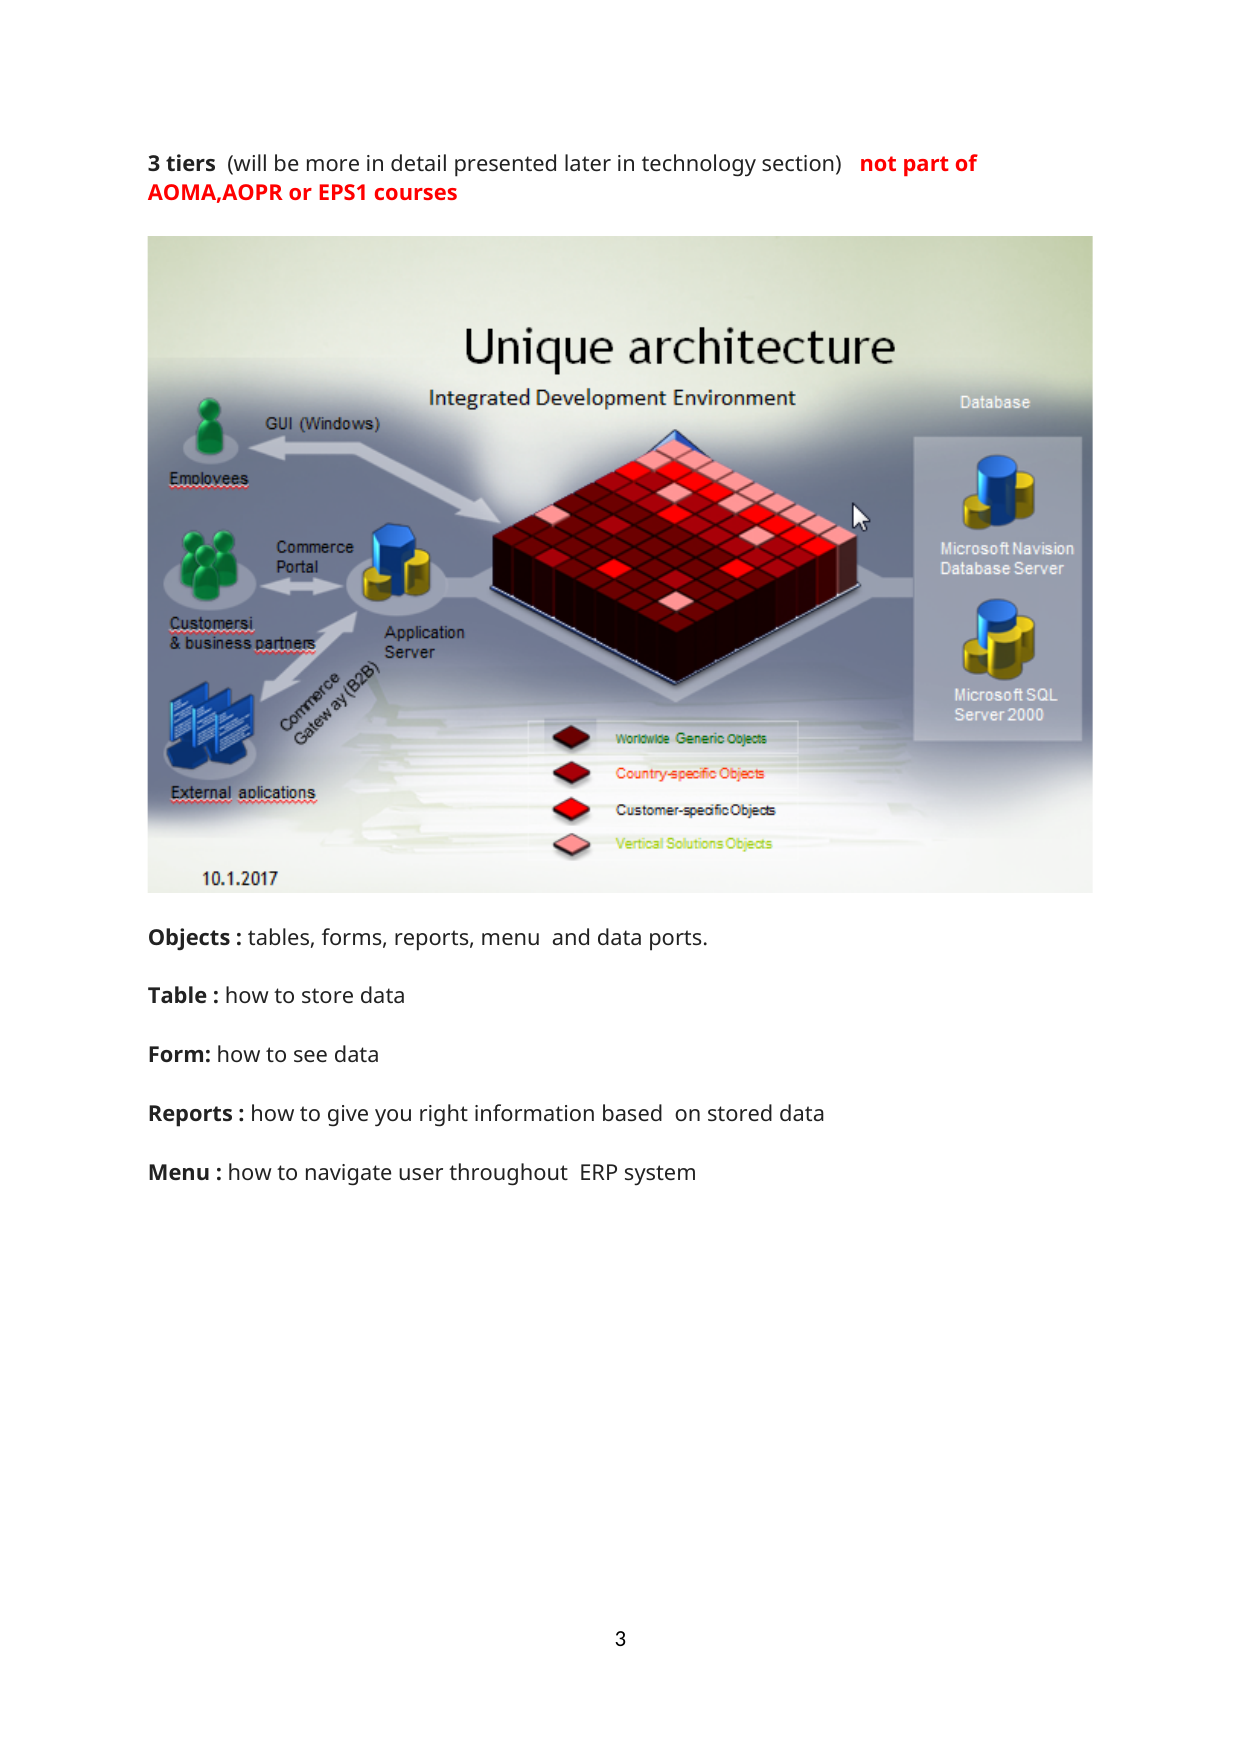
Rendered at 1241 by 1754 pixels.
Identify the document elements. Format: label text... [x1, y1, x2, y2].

text Menu : how to navigate user throughout ERP system [148, 1157, 1093, 1187]
text Reports : how to give you right information based on stored data [148, 1098, 1093, 1128]
picture [147, 236, 1093, 893]
text Table : how to store data [148, 980, 1093, 1010]
text Objects : tables, forms, reports, menu and data ports. [148, 921, 1093, 951]
text Form: how to see data [148, 1039, 1093, 1069]
text 3 tiers (will be more in detail presented later in technology section) not part of AOMA,AOPR or EPS1 courses [148, 148, 1093, 207]
